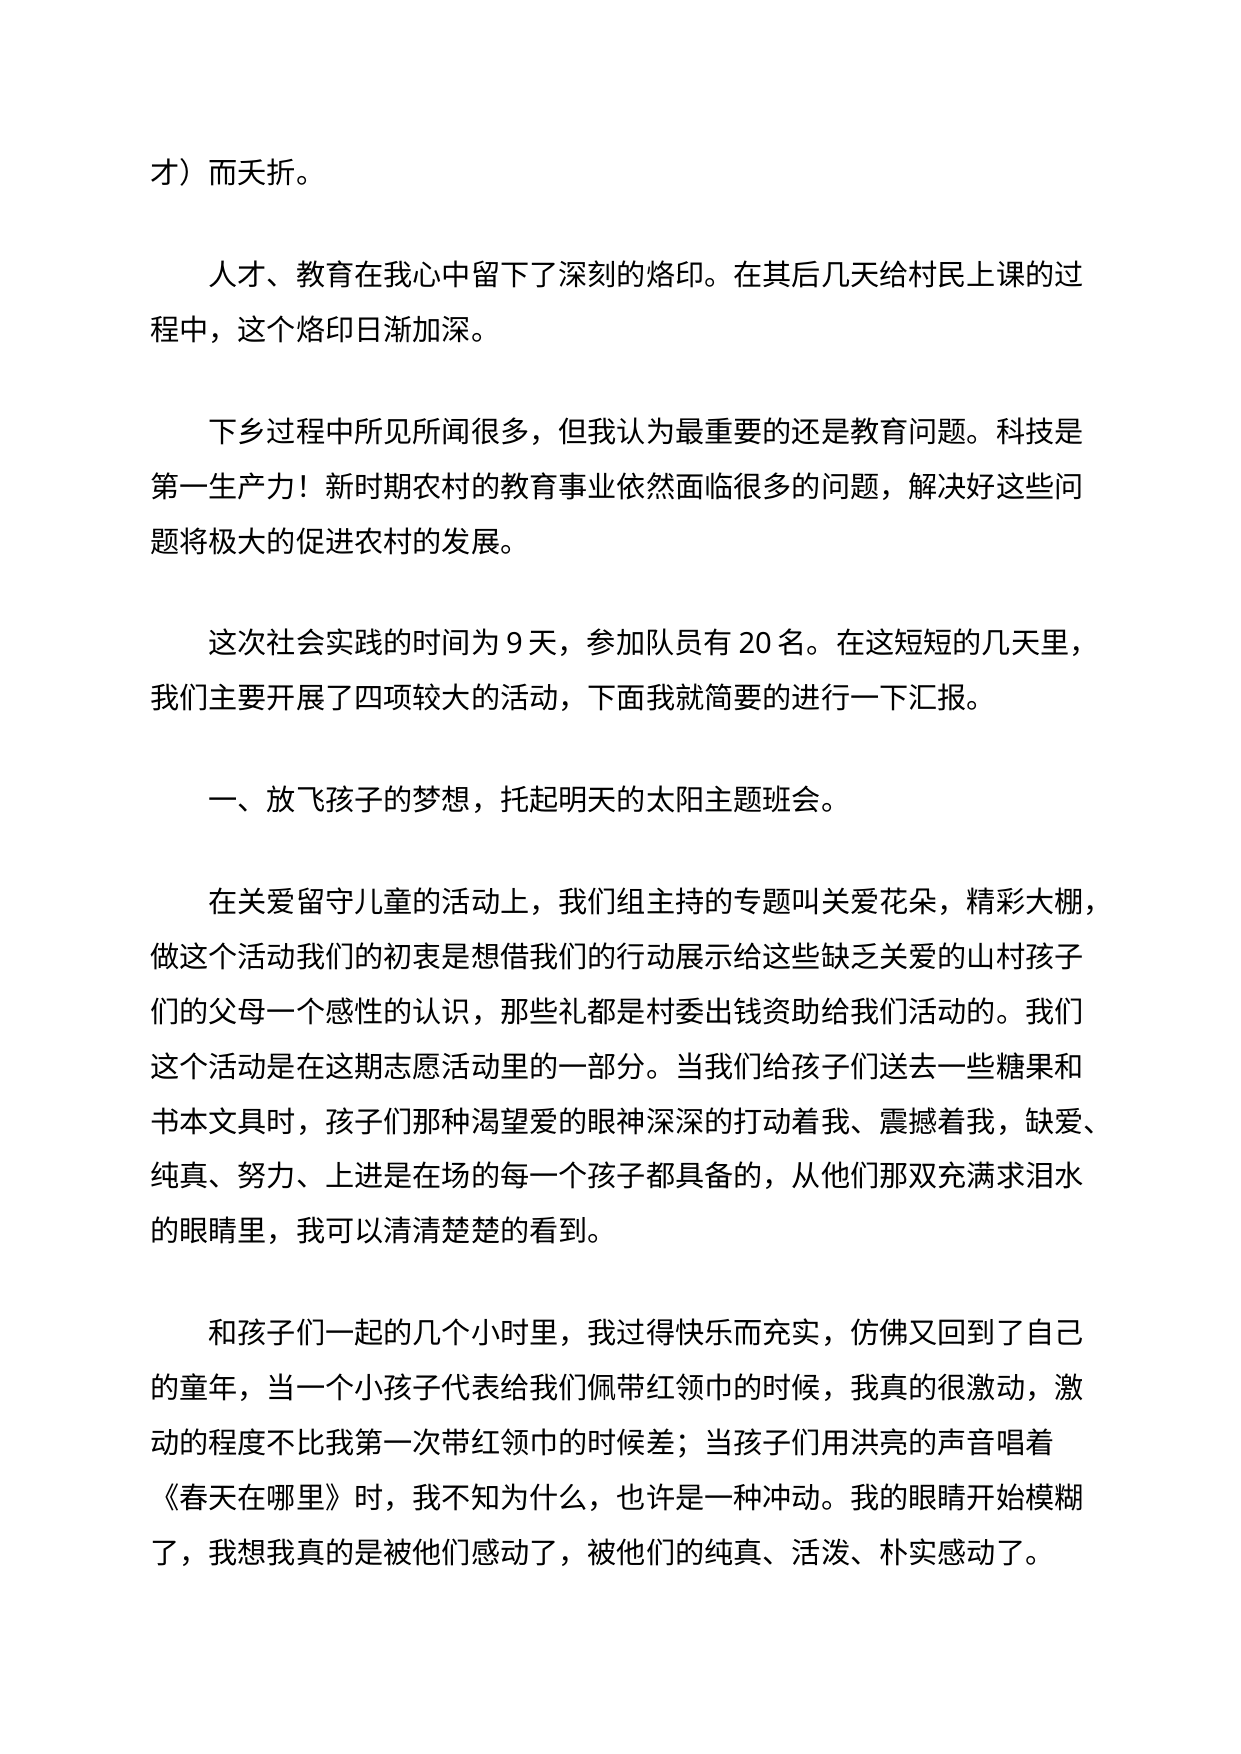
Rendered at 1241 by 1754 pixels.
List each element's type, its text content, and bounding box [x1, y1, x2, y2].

text 这次社会实践的时间为9天，参加队员有20名。在这短短的几天里，我们主要开展了四项较大的活动，下面我就简要的进行一下汇报。 [150, 620, 1090, 717]
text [150, 150, 1090, 192]
text 人才、教育在我心中留下了深刻的烙印。在其后几天给村民上课的过程中，这个烙印日渐加深。 [150, 252, 1090, 349]
text 下乡过程中所见所闻很多，但我认为最重要的还是教育问题。科技是第一生产力！新时期农村的教育事业依然面临很多的问题，解决好这些问题将极大的促进农村的发展。 [150, 408, 1090, 561]
text 一、放飞孩子的梦想，托起明天的太阳主题班会。 [150, 777, 1090, 819]
text 在关爱留守儿童的活动上，我们组主持的专题叫关爱花朵，精彩大棚，做这个活动我们的初衷是想借我们的行动展示给这些缺乏关爱的山村孩子们的父母一个感性的认识，那些礼都是村委出钱资助给我们活动的。我们这个活动是在这期志愿活动里的一部分。当我们给孩子们送去一些糖果和书本文具时，孩子们那种渴望爱的眼神深深的打动着我、震撼着我，缺爱、纯真、努力、上进是在场的每一个孩子都具备的，从他们那双充满求泪水的眼睛里，我可以清清楚楚的看到。 [150, 878, 1090, 1250]
text 和孩子们一起的几个小时里，我过得快乐而充实，仿佛又回到了自己的童年，当一个小孩子代表给我们佩带红领巾的时候，我真的很激动，激动的程度不比我第一次带红领巾的时候差；当孩子们用洪亮的声音唱着《春天在哪里》时，我不知为什么，也许是一种冲动。我的眼睛开始模糊了，我想我真的是被他们感动了，被他们的纯真、活泼、朴实感动了。 [150, 1310, 1090, 1572]
